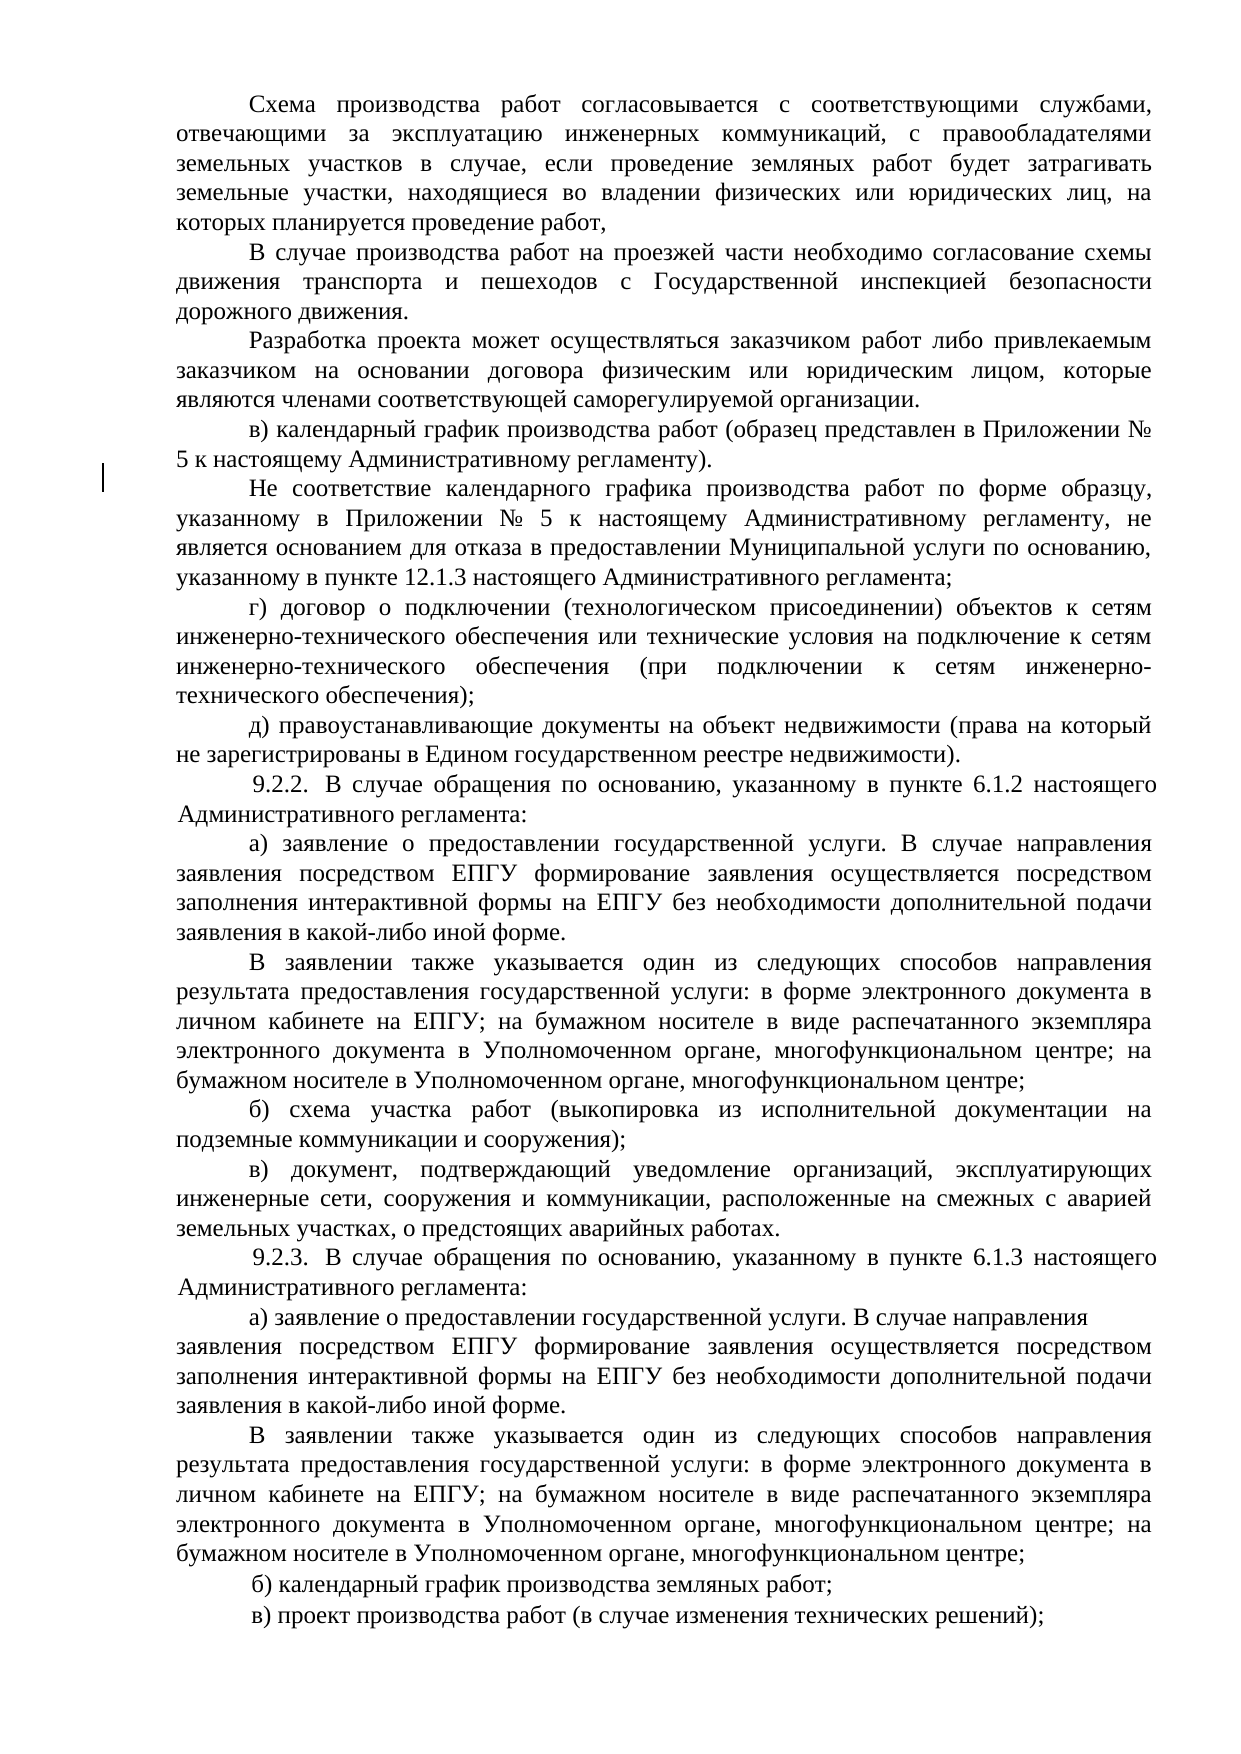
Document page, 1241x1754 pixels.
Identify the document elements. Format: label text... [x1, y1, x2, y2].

text в) проект производства работ (в случае изменения технических решений); [251, 1601, 1152, 1629]
text б) календарный график производства земляных работ; [251, 1569, 1152, 1598]
text а) заявление о предоставлении государственной услуги. В случае направления заявления посредством ЕПГУ формирование заявления осуществляется посредством заполнения интерактивной формы на ЕПГУ без необходимости дополнительной подачи заявления в какой-либо иной форме. [176, 828, 1153, 946]
text Не соответствие календарного графика производства работ по форме образцу, указанному в Приложении № 5 к настоящему Административному регламенту, не является основанием для отказа в предоставлении Муниципальной услуги по основанию, указанному в пункте 12.1.3 настоящего Административного регламента; [176, 473, 1153, 591]
text б) схема участка работ (выкопировка из исполнительной документации на подземные коммуникации и сооружения); [176, 1094, 1153, 1153]
text д) правоустанавливающие документы на объект недвижимости (права на который не зарегистрированы в Едином государственном реестре недвижимости). [176, 710, 1153, 768]
text в) календарный график производства работ (образец представлен в Приложении № 5 к настоящему Административному регламенту). [176, 414, 1153, 472]
text В заявлении также указывается один из следующих способов направления результата предоставления государственной услуги: в форме электронного документа в личном кабинете на ЕПГУ; на бумажном носителе в виде распечатанного экземпляра электронного документа в Уполномоченном органе, многофункциональном центре; на бумажном носителе в Уполномоченном органе, многофункциональном центре; [176, 1420, 1152, 1567]
text Разработка проекта может осуществляться заказчиком работ либо привлекаемым заказчиком на основании договора физическим или юридическим лицом, которые являются членами соответствующей саморегулируемой организации. [176, 325, 1153, 413]
text заявления посредством ЕПГУ формирование заявления осуществляется посредством заполнения интерактивной формы на ЕПГУ без необходимости дополнительной подачи заявления в какой-либо иной форме. [176, 1331, 1153, 1419]
list В случае обращения по основанию, указанному в пункте 6.1.3 настоящего Административного регламента: [177, 1242, 1158, 1301]
text Схема производства работ согласовывается с соответствующими службами, отвечающими за эксплуатацию инженерных коммуникаций, с правообладателями земельных участков в случае, если проведение земляных работ будет затрагивать земельные участки, находящиеся во владении физических или юридических лиц, на которых планируется проведение работ, [176, 89, 1153, 236]
text в) документ, подтверждающий уведомление организаций, эксплуатирующих инженерные сети, сооружения и коммуникации, расположенные на смежных с аварией земельных участках, о предстоящих аварийных работах. [176, 1154, 1153, 1242]
text г) договор о подключении (технологическом присоединении) объектов к сетям инженерно-технического обеспечения или технические условия на подключение к сетям инженерно-технического обеспечения (при подключении к сетям инженерно-технического обеспечения); [176, 592, 1153, 709]
text В заявлении также указывается один из следующих способов направления результата предоставления государственной услуги: в форме электронного документа в личном кабинете на ЕПГУ; на бумажном носителе в виде распечатанного экземпляра электронного документа в Уполномоченном органе, многофункциональном центре; на бумажном носителе в Уполномоченном органе, многофункциональном центре; [176, 947, 1153, 1094]
list В случае обращения по основанию, указанному в пункте 6.1.2 настоящего Административного регламента: [177, 769, 1158, 827]
text а) заявление о предоставлении государственной услуги. В случае направления [176, 1302, 1153, 1330]
text В случае производства работ на проезжей части необходимо согласование схемы движения транспорта и пешеходов с Государственной инспекцией безопасности дорожного движения. [176, 237, 1153, 324]
